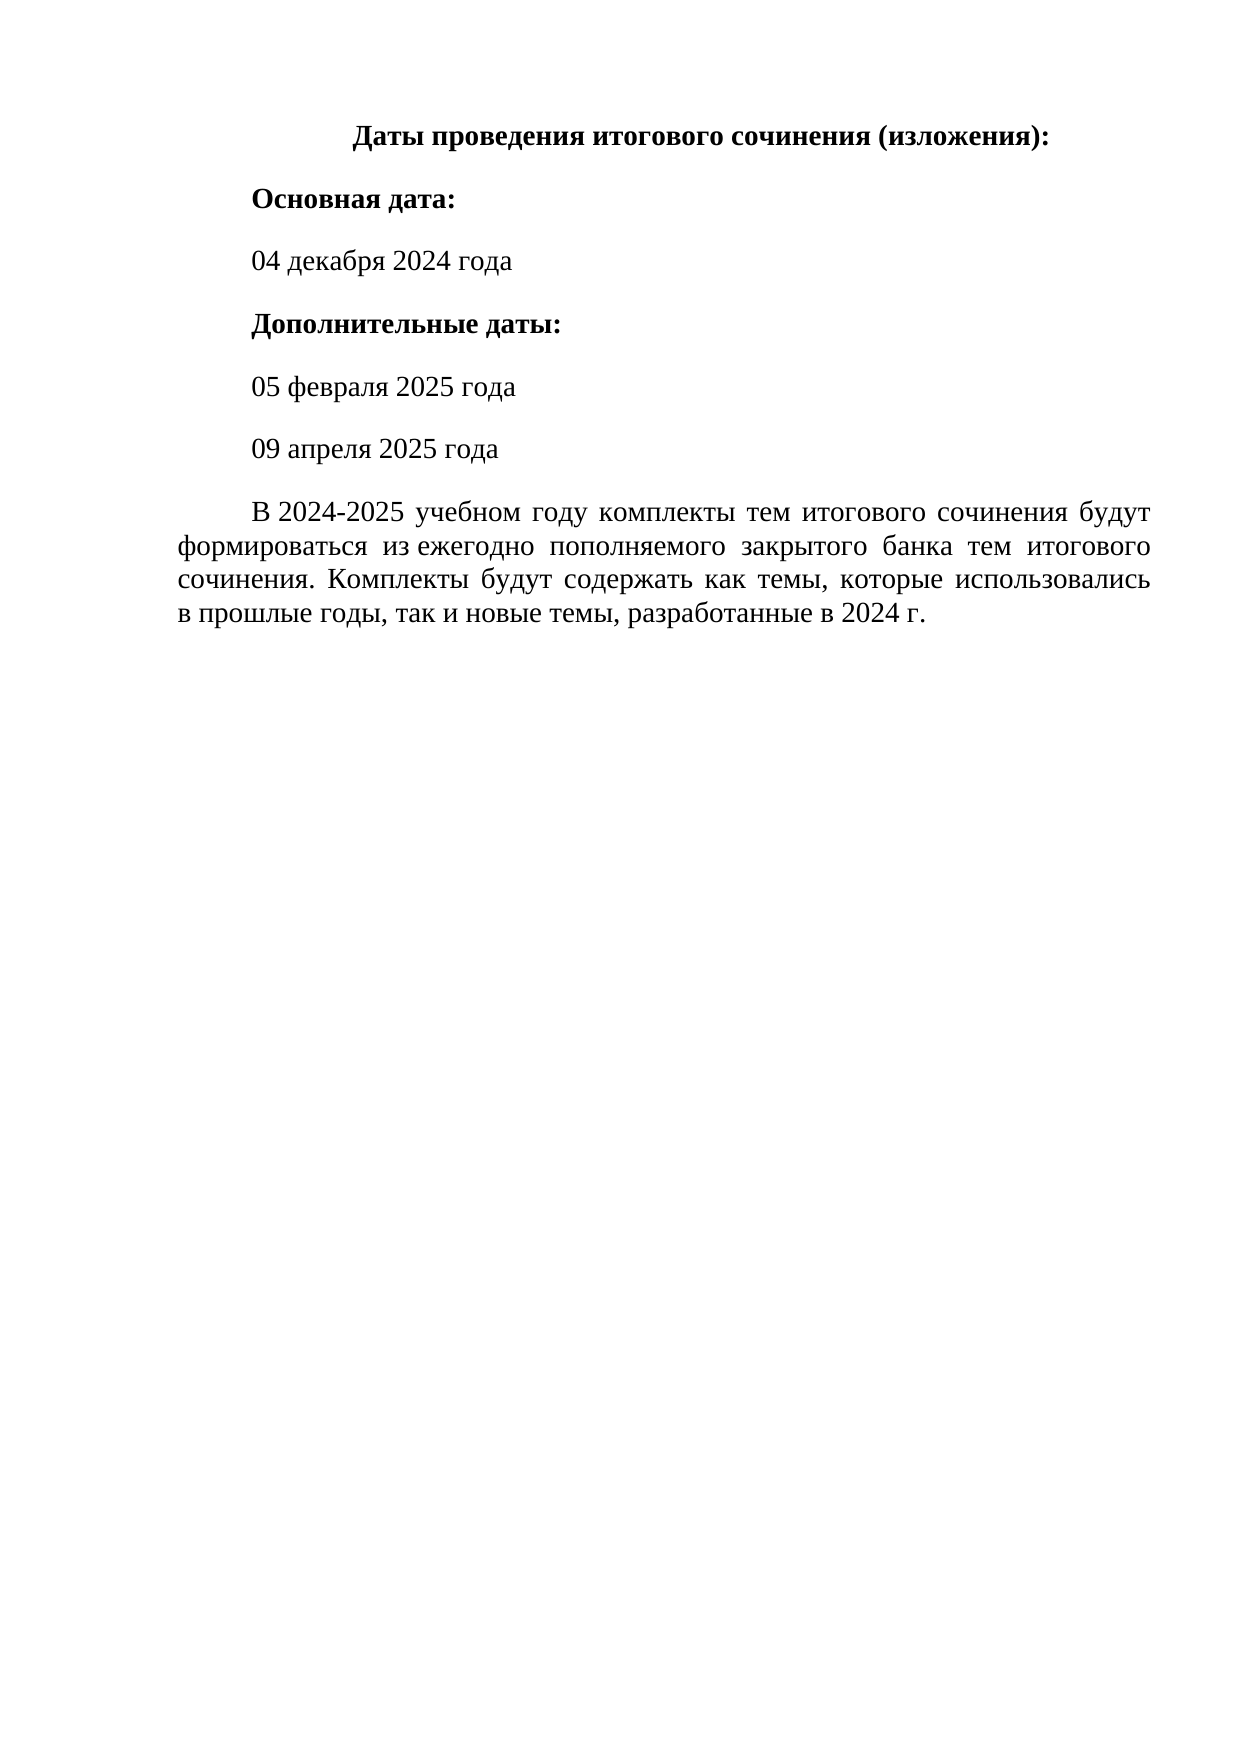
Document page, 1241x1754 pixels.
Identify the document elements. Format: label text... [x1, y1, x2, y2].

text Даты проведения итогового сочинения (изложения): [177, 118, 1152, 152]
text 05 февраля 2025 года [177, 369, 1152, 402]
text Основная дата: [177, 181, 1152, 214]
text 09 апреля 2025 года [177, 432, 1152, 465]
text Дополнительные даты: [177, 306, 1152, 340]
text В 2024-2025 учебном году комплекты тем итогового сочинения будут формироваться из ежегодно пополняемого закрытого банка тем итогового сочинения. Комплекты будут содержать как темы, которые использовались в прошлые годы, так и новые темы, разработанные в 2024 г. [177, 494, 1152, 628]
text 04 декабря 2024 года [177, 243, 1152, 277]
